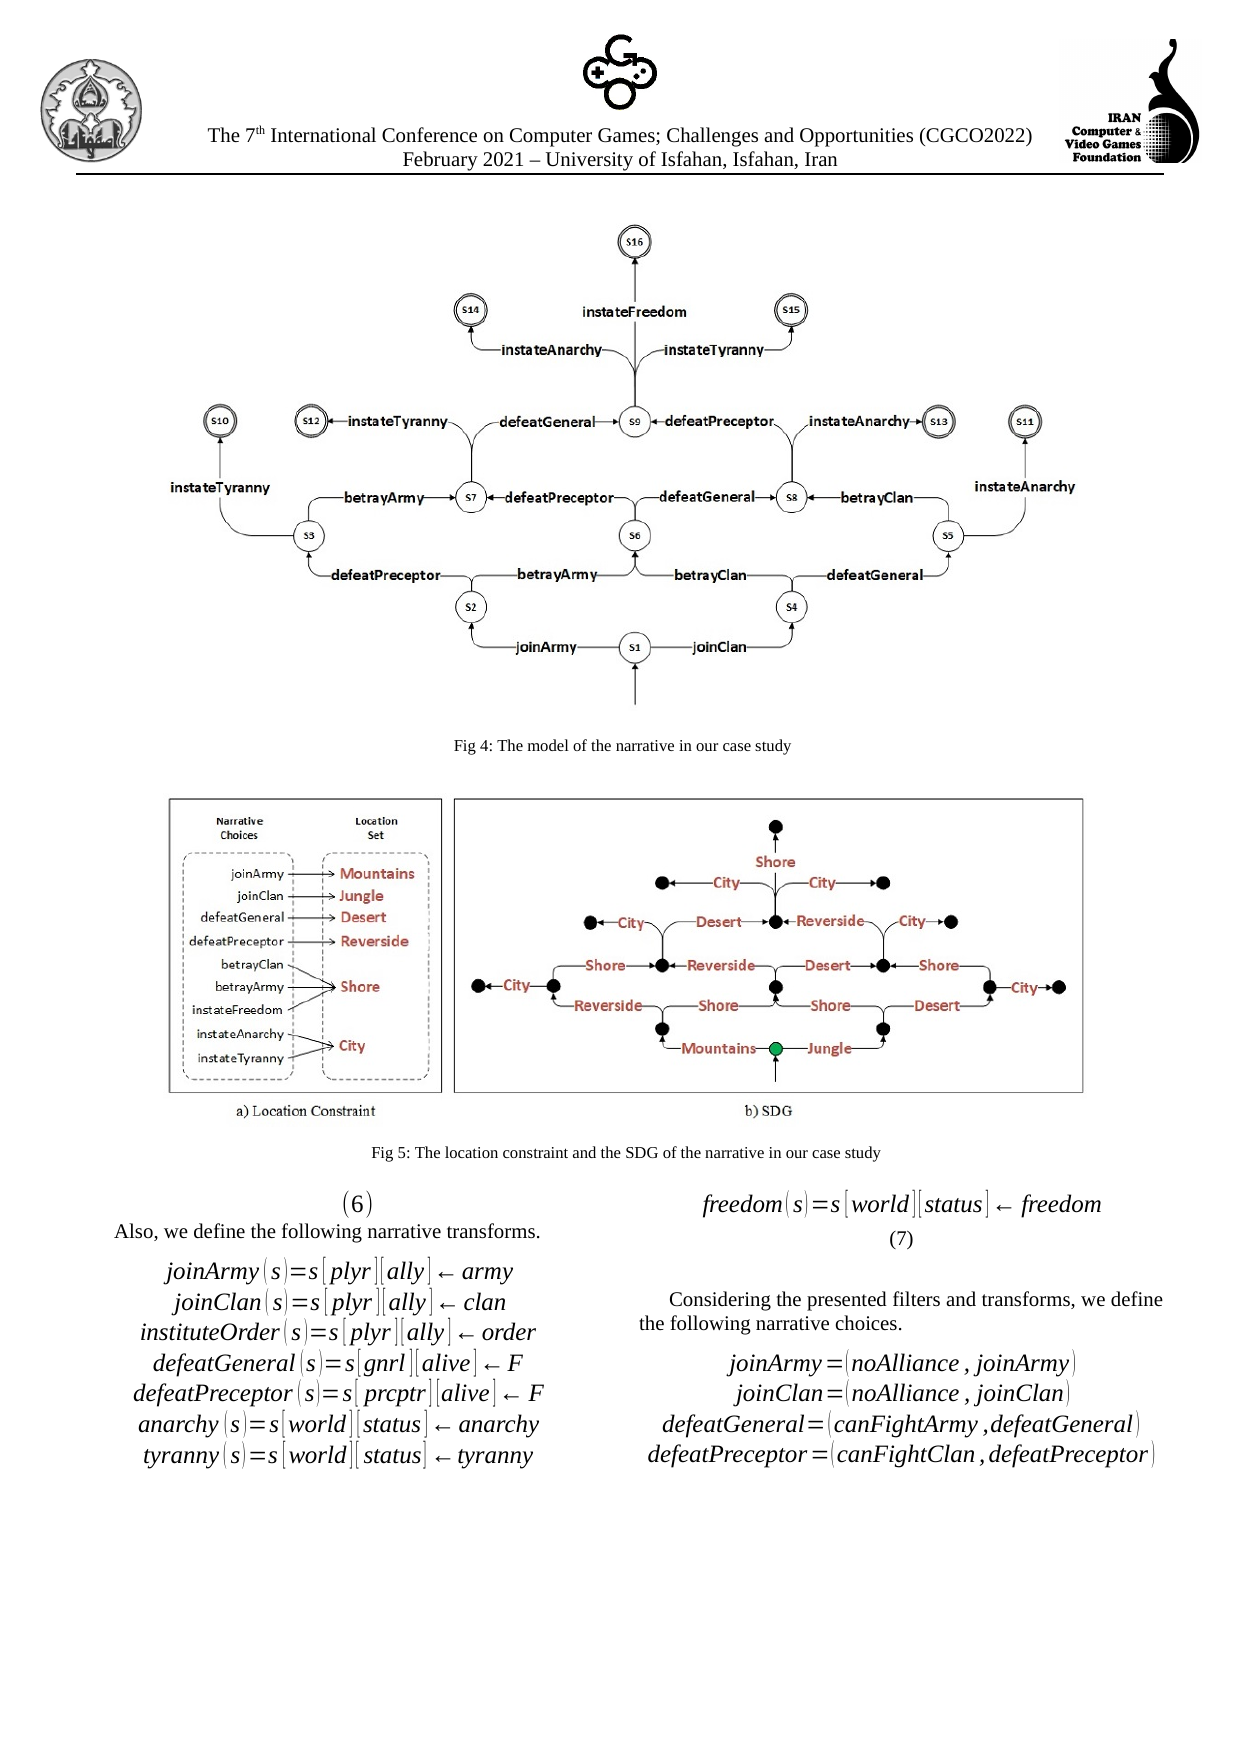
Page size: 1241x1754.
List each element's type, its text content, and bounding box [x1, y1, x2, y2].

text Considering the presented filters and transforms, we define the following narrative choices. [639, 1287, 1164, 1335]
picture [1058, 39, 1203, 163]
text (7) [639, 1226, 1164, 1250]
picture [153, 201, 1092, 722]
picture [155, 785, 1094, 1127]
picture [37, 57, 144, 163]
picture [582, 33, 658, 111]
text Also, we define the following narrative transforms. [76, 1219, 601, 1243]
